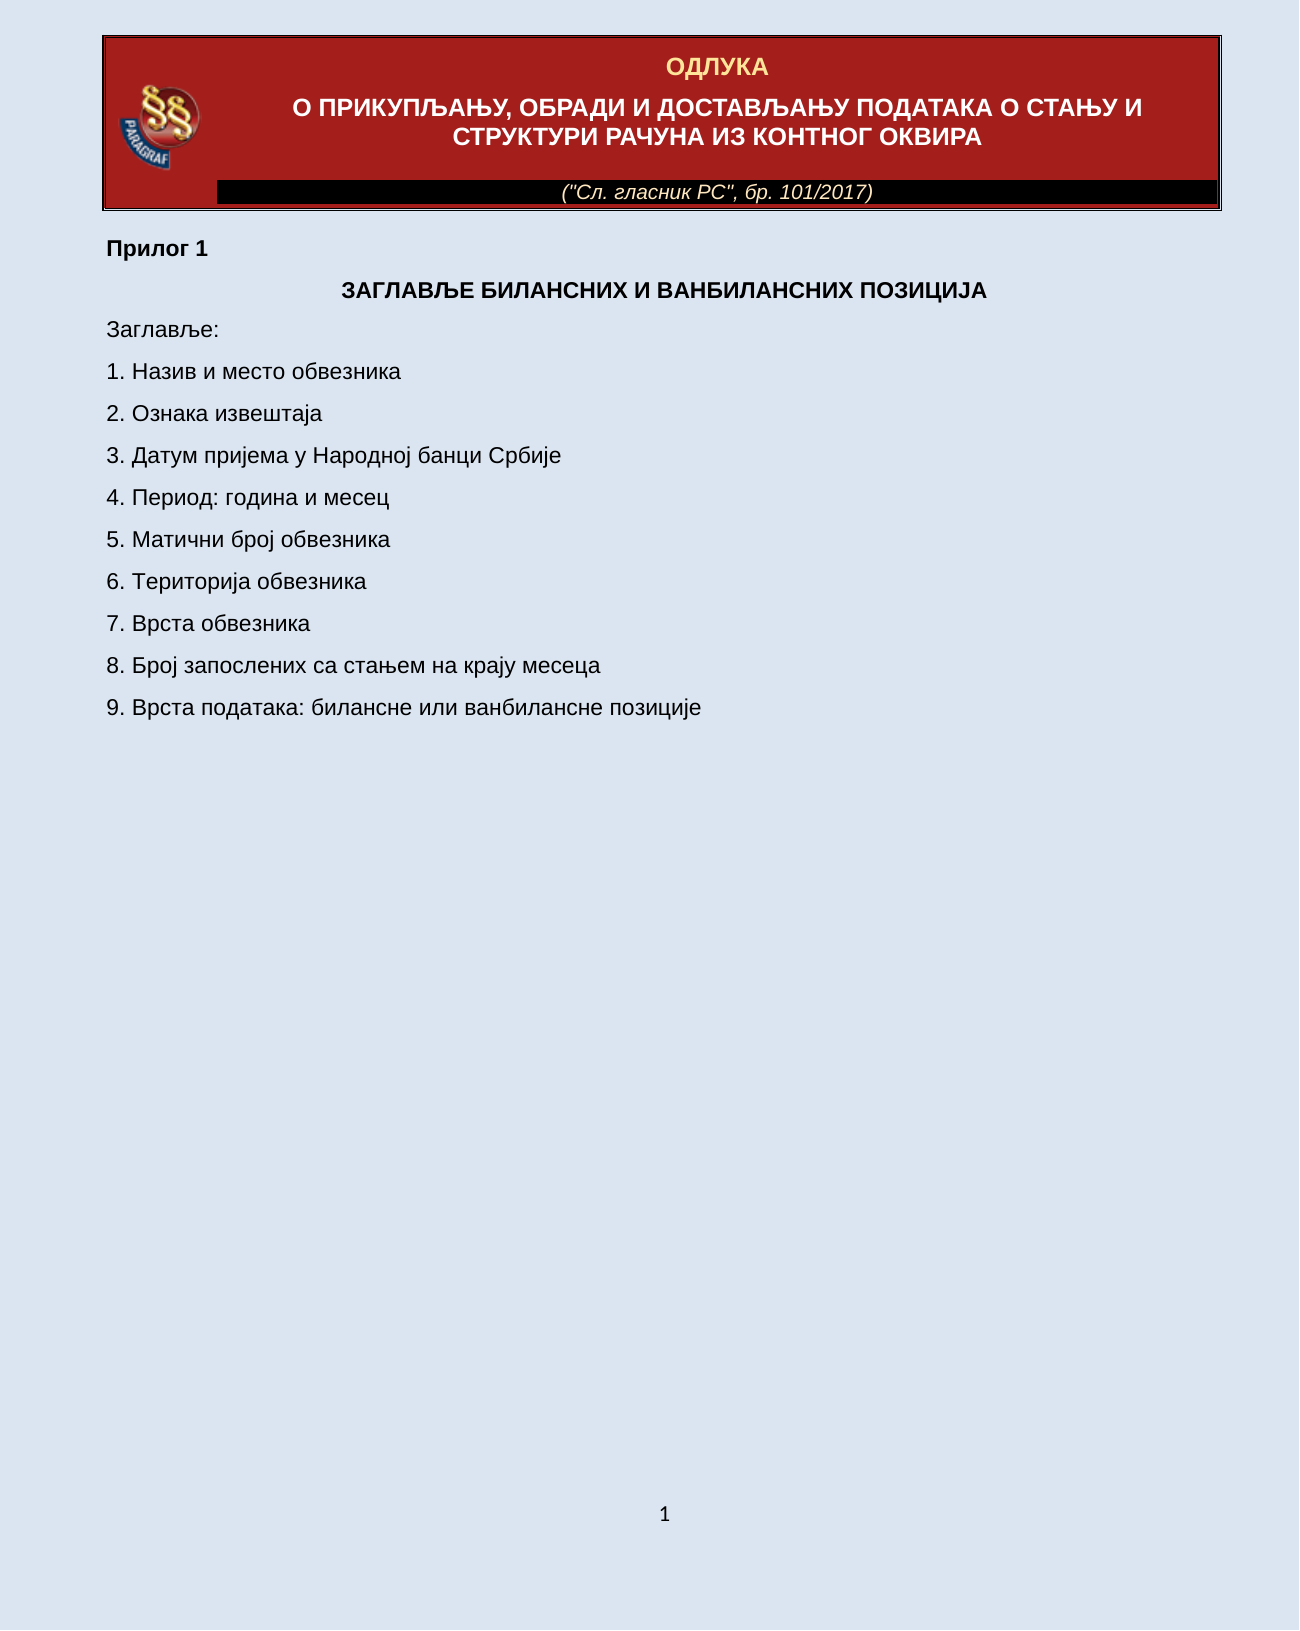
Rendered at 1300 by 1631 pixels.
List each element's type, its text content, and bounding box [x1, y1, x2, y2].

picture [116, 79, 203, 172]
table_header ОДЛУКА О ПРИКУПЉАЊУ, ОБРАДИ И ДОСТАВЉАЊУ ПОДАТАКА О СТАЊУ И СТРУКТУРИ РАЧУНА ИЗ КОНТНОГ ОКВИРА ("Сл. гласник РС", бр. 101/2017) [215, 38, 1218, 208]
text 5. Матични број обвезника [106, 526, 1222, 552]
text 2. Ознака извештаја [106, 400, 1222, 426]
text 6. Територија обвезника [106, 568, 1222, 594]
text 8. Број запослених са стањем на крају месеца [106, 652, 1222, 678]
text Прилог 1 [106, 235, 1222, 261]
text 9. Врста података: биланснe или ванбиланснe позицијe [106, 693, 1222, 720]
table_header [106, 38, 215, 208]
text 7. Врста обвезника [106, 609, 1222, 636]
text 1. Назив и место обвезника [106, 358, 1222, 384]
text Заглавље: [106, 316, 1222, 342]
text ЗАГЛАВЉЕ БИЛАНСНИХ И ВАНБИЛАНСНИХ ПОЗИЦИЈА [106, 277, 1222, 303]
text 4. Период: година и месец [106, 484, 1222, 510]
text 3. Датум пријема у Народној банци Србије [106, 442, 1222, 468]
